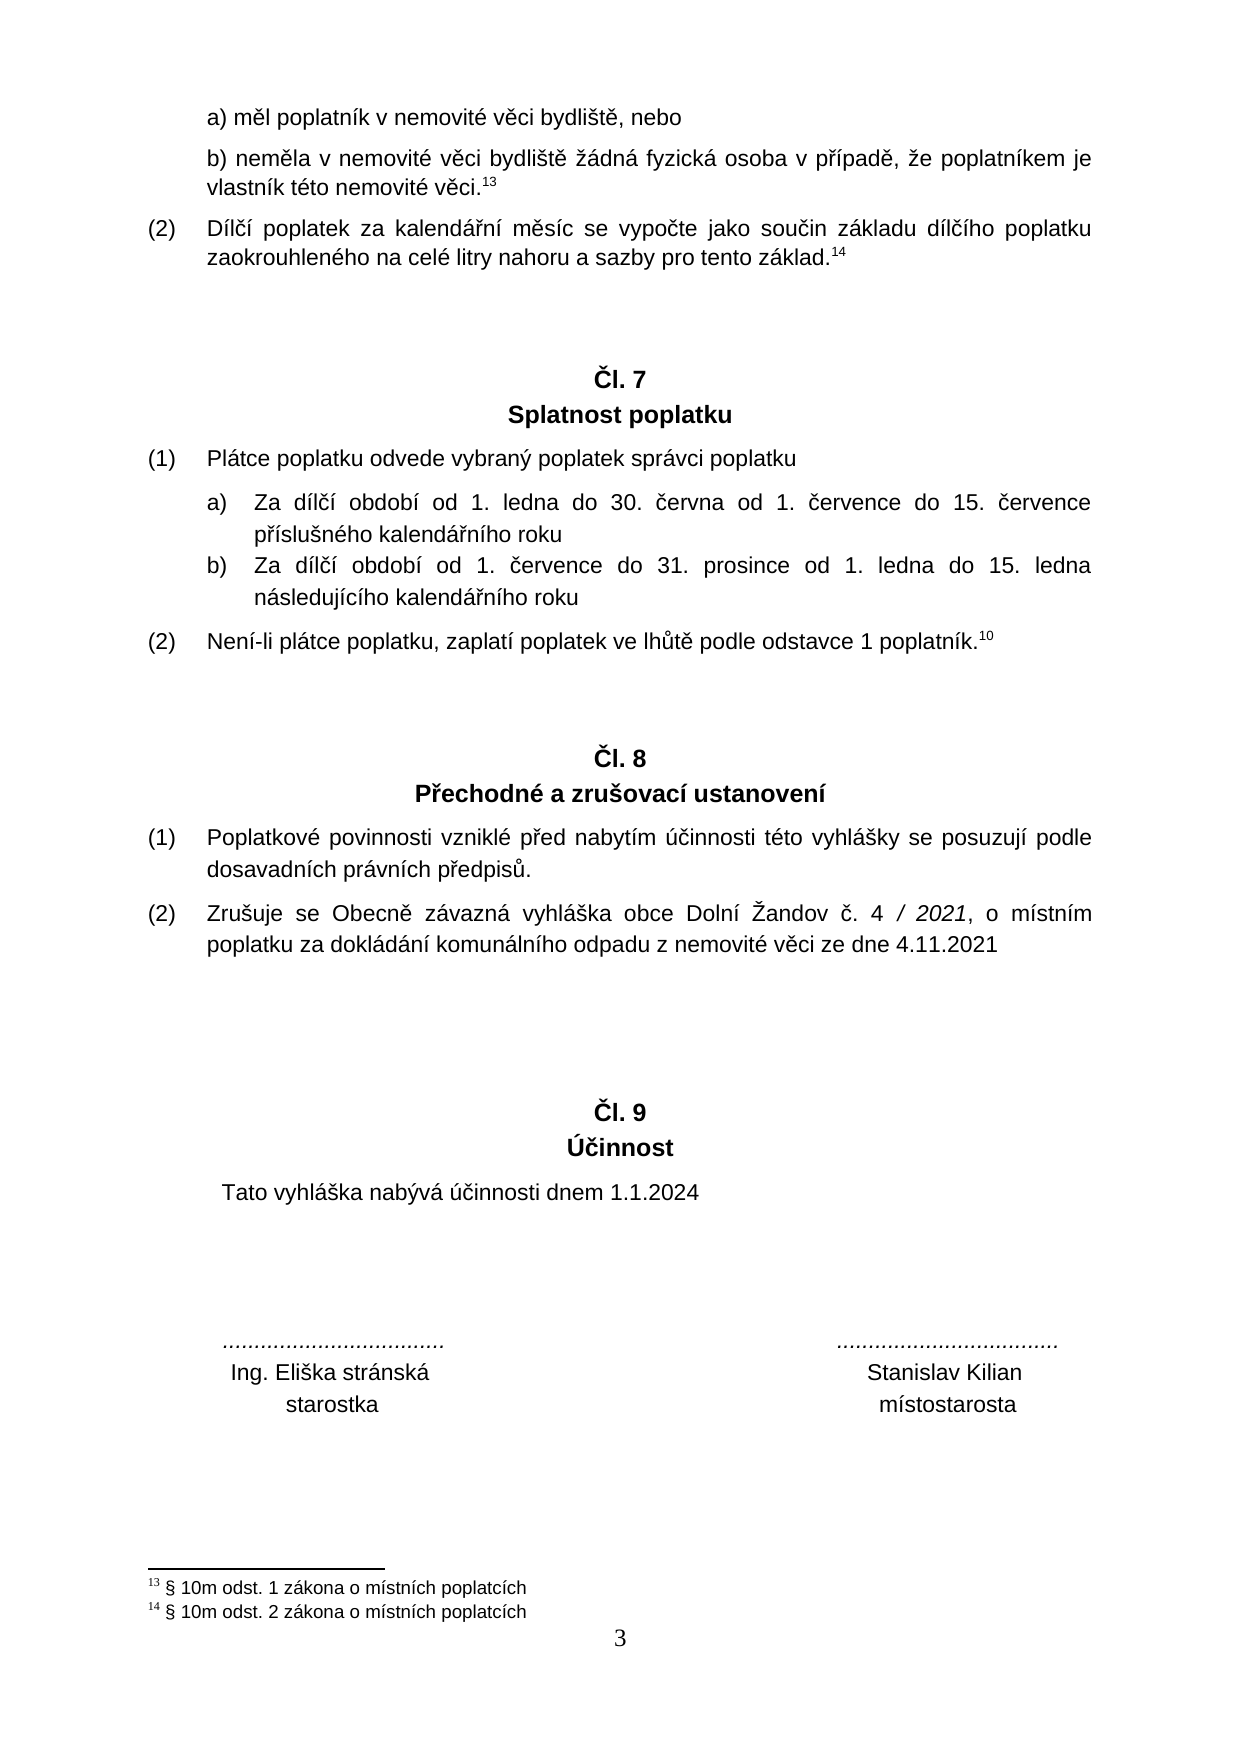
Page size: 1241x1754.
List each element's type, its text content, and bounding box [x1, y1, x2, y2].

text b) neměla v nemovité věci bydliště žádná fyzická osoba v případě, že poplatníkem je vlastník této nemovité věci. [207, 145, 1093, 200]
text Čl. 7 [148, 365, 1093, 393]
list Zrušuje se Obecně závazná vyhláška obce Dolní Žandov č. 4 / 2021, o místním poplatku za dokládání komunálního odpadu z nemovité věci ze dne 4.11.2021 [148, 900, 1093, 958]
list Za dílčí období od 1. ledna do 30. června od 1. července do 15. července příslušného kalendářního roku [207, 489, 1093, 547]
text Čl. 8 [148, 744, 1093, 772]
text a) měl poplatník v nemovité věci bydliště, nebo [207, 103, 1093, 130]
text Přechodné a zrušovací ustanovení [148, 779, 1093, 807]
list Dílčí poplatek za kalendářní měsíc se vypočte jako součin základu dílčího poplatku zaokrouhleného na celé litry nahoru a sazby pro tento základ. [148, 215, 1093, 271]
text Splatnost poplatku [148, 400, 1093, 428]
list Za dílčí období od 1. července do 31. prosince od 1. ledna do 15. ledna následujícího kalendářního roku [207, 552, 1093, 610]
list Není-li plátce poplatku, zaplatí poplatek ve lhůtě podle odstavce 1 poplatník.10 [148, 628, 1093, 654]
text Ing. Eliška stránská Stanislav Kilian [148, 1359, 1093, 1385]
text Tato vyhláška nabývá účinnosti dnem 1.1.2024 [148, 1179, 1093, 1205]
text ................................... ................................... [148, 1327, 1093, 1354]
list Plátce poplatku odvede vybraný poplatek správci poplatku [148, 445, 1093, 471]
text Čl. 9 [148, 1098, 1093, 1127]
text starostka místostarosta [148, 1391, 1093, 1417]
list Poplatkové povinnosti vzniklé před nabytím účinnosti této vyhlášky se posuzují podle dosavadních právních předpisů. [148, 824, 1093, 882]
text Účinnost [148, 1133, 1093, 1162]
